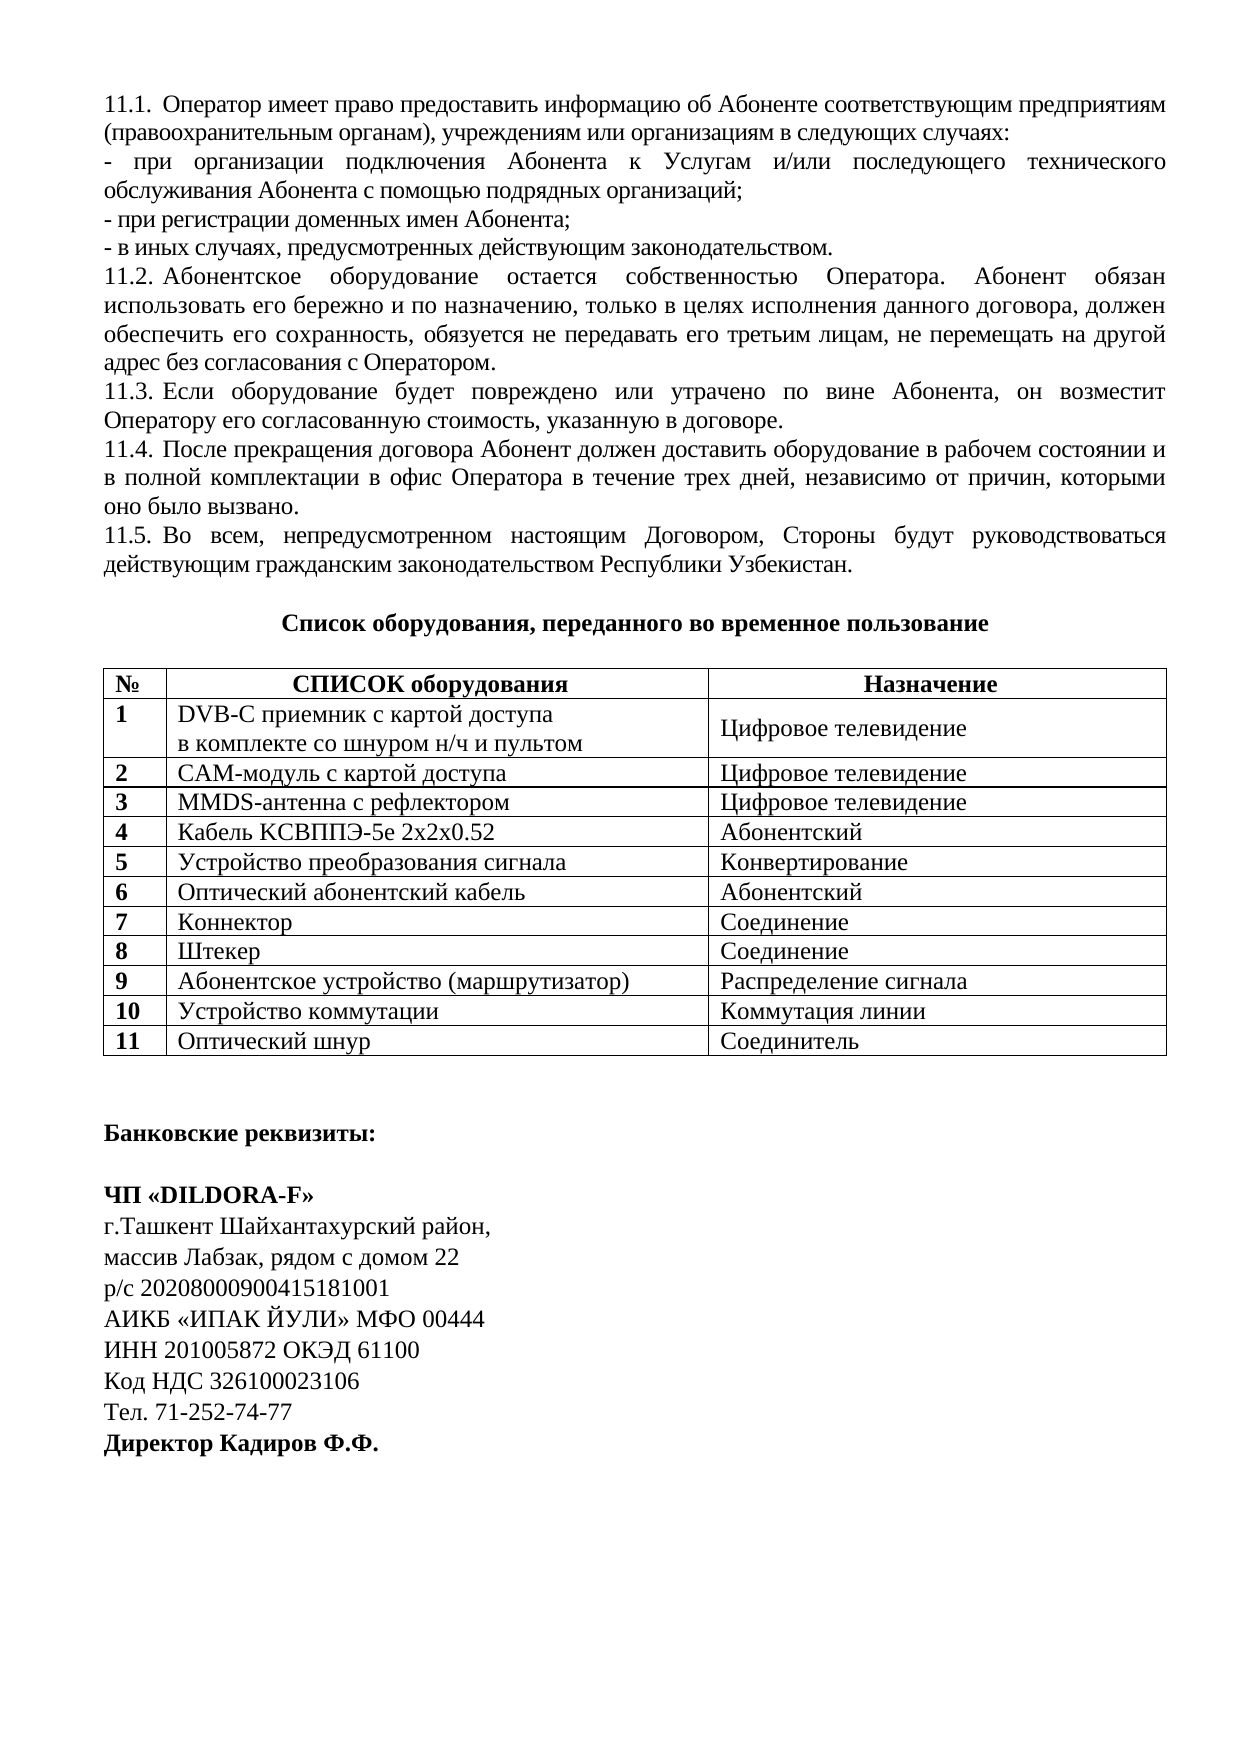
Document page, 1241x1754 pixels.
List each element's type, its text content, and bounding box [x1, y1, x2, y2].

table_cell Цифровое телевидение [709, 758, 1166, 786]
text ИНН 201005872 ОКЭД 61100 [103, 1335, 1167, 1364]
table_cell Цифровое телевидение [709, 699, 1166, 757]
table_cell Соединение [709, 936, 1166, 965]
table_cell DVB-C приемник с картой доступа в комплекте со шнуром н/ч и пультом [167, 699, 708, 757]
text Директор Кадиров Ф.Ф. [103, 1428, 1167, 1457]
table_cell 10 [104, 996, 166, 1025]
list После прекращения договора Абонент должен доставить оборудование в рабочем состоянии и в полной комплектации в офис Оператора в течение трех дней, независимо от причин, которыми оно было вызвано. [103, 434, 1167, 520]
table_cell Соединение [709, 907, 1166, 935]
table_cell Абонентский [709, 817, 1166, 846]
table_cell 8 [104, 936, 166, 965]
table_cell 5 [104, 847, 166, 876]
table_cell Соединитель [709, 1026, 1166, 1054]
table_cell Оптический абонентский кабель [167, 877, 708, 906]
table_cell 7 [104, 907, 166, 935]
table_cell Коннектор [167, 907, 708, 935]
table_cell Распределение сигнала [709, 966, 1166, 995]
table_cell MMDS-антенна с рефлектором [167, 788, 708, 816]
table_cell Оптический шнур [167, 1026, 708, 1054]
list Если оборудование будет повреждено или утрачено по вине Абонента, он возместит Оператору его согласованную стоимость, указанную в договоре. [103, 376, 1167, 434]
list Абонентское оборудование остается собственностью Оператора. Абонент обязан использовать его бережно и по назначению, только в целях исполнения данного договора, должен обеспечить его сохранность, обязуется не передавать его третьим лицам, не перемещать на другой адрес без согласования с Оператором. [103, 261, 1167, 376]
list - в иных случаях, предусмотренных действующим законодательством. [103, 232, 1167, 261]
table_cell Абонентский [709, 877, 1166, 906]
text Список оборудования, переданного во временное пользование [103, 608, 1167, 637]
list Во всем, непредусмотренном настоящим Договором, Стороны будут руководствоваться действующим гражданским законодательством Республики Узбекистан. [103, 520, 1167, 577]
table_cell Кабель KCBППЭ-5е 2х2х0.52 [167, 817, 708, 846]
table_cell 1 [104, 699, 166, 757]
text Код НДС 326100023106 [103, 1366, 1167, 1395]
table_cell 3 [104, 788, 166, 816]
text массив Лабзак, рядом с домом 22 [103, 1242, 1167, 1271]
text г.Ташкент Шайхантахурский район, [103, 1211, 1167, 1239]
list Оператор имеет право предоставить информацию об Абоненте соответствующим предприятиям (правоохранительным органам), учреждениям или организациям в следующих случаях: [103, 89, 1167, 146]
text р/с 20208000900415181001 [103, 1273, 1167, 1302]
table_cell Устройство преобразования сигнала [167, 847, 708, 876]
text ЧП «DILDORA-F» [103, 1180, 1167, 1208]
table_cell Абонентское устройство (маршрутизатор) [167, 966, 708, 995]
table_cell CAM-модуль с картой доступа [167, 758, 708, 786]
table_cell 2 [104, 758, 166, 786]
table_header СПИСОК оборудования [167, 669, 708, 698]
table_header № [104, 669, 166, 698]
table_cell Коммутация линии [709, 996, 1166, 1025]
table_cell 9 [104, 966, 166, 995]
table_cell Устройство коммутации [167, 996, 708, 1025]
table_cell 11 [104, 1026, 166, 1054]
text Тел. 71-252-74-77 [103, 1397, 1167, 1426]
text АИКБ «ИПАК ЙУЛИ» МФО 00444 [103, 1304, 1167, 1333]
list - при регистрации доменных имен Абонента; [103, 204, 1167, 232]
table_cell Штекер [167, 936, 708, 965]
table_cell Цифровое телевидение [709, 788, 1166, 816]
table_cell 4 [104, 817, 166, 846]
text Банковские реквизиты: [103, 1118, 1167, 1146]
table_cell 6 [104, 877, 166, 906]
table_cell Конвертирование [709, 847, 1166, 876]
table_header Назначение [709, 669, 1166, 698]
list - при организации подключения Абонента к Услугам и/или последующего технического обслуживания Абонента с помощью подрядных организаций; [103, 146, 1167, 204]
